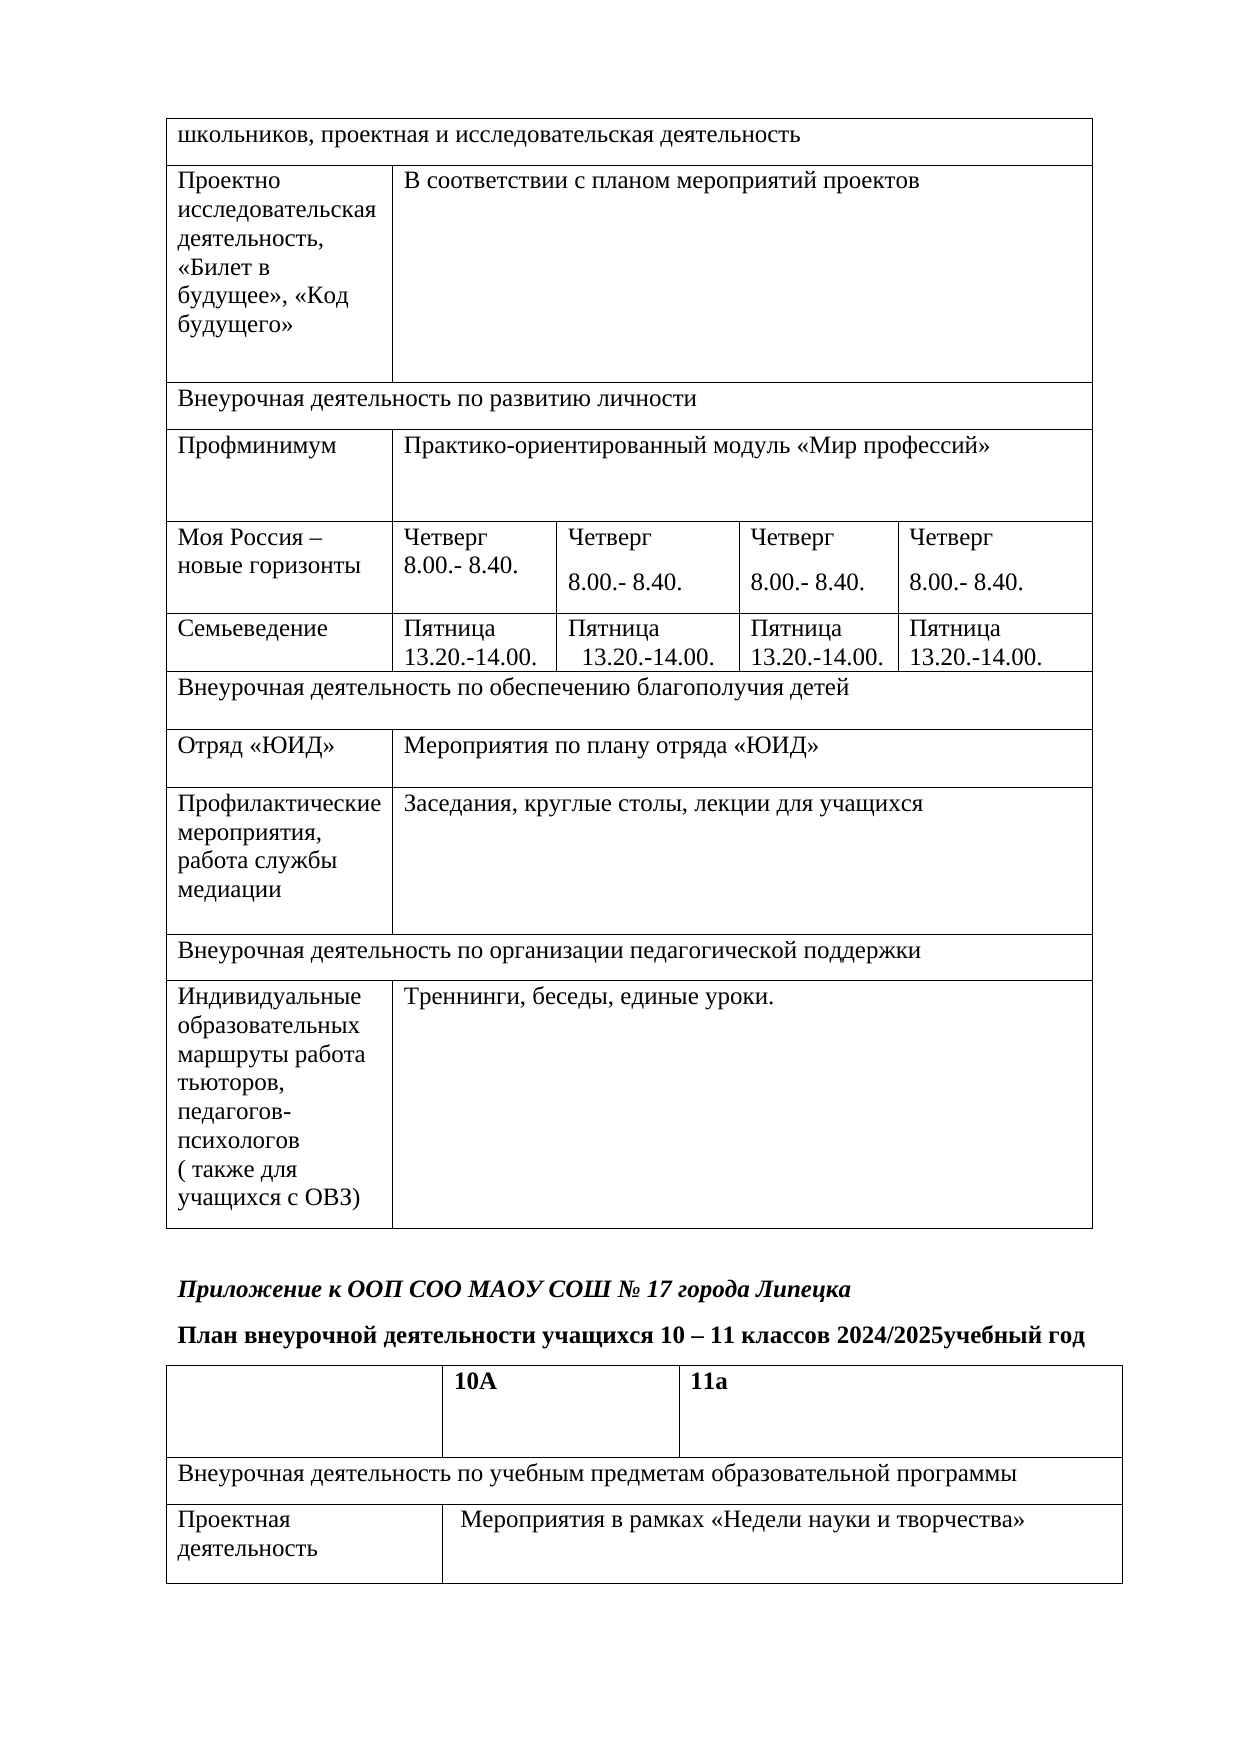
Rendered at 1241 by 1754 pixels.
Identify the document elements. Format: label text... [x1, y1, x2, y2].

table_cell Отряд «ЮИД» [167, 730, 392, 787]
table_cell Пятница 13.20.-14.00. [557, 614, 739, 671]
table_cell Мероприятия по плану отряда «ЮИД» [393, 730, 1092, 787]
table_header 11а [680, 1366, 1122, 1457]
table_cell Заседания, круглые столы, лекции для учащихся [393, 788, 1092, 934]
table_cell Четверг 8.00.- 8.40. [393, 522, 556, 612]
table_cell Семьеведение [167, 614, 392, 671]
table_cell В соответствии с планом мероприятий проектов [393, 166, 1092, 382]
table_cell Моя Россия – новые горизонты [167, 522, 392, 612]
table_cell Внеурочная деятельность по обеспечению благополучия детей [167, 672, 1092, 729]
table_cell Проектно исследовательская деятельность, «Билет в будущее», «Код будущего» [167, 166, 392, 382]
table_cell Внеурочная деятельность по учебным предметам образовательной программы [167, 1458, 1122, 1503]
text Приложение к ООП СОО МАОУ СОШ № 17 города Липецка [177, 1274, 1152, 1303]
table_cell Внеурочная деятельность по организации педагогической поддержки [167, 935, 1092, 980]
table_cell Индивидуальные образовательных маршруты работа тьюторов, педагогов-психологов ( также для учащихся с ОВЗ) [167, 981, 392, 1228]
table_cell Профминимум [167, 430, 392, 521]
table_cell Практико-ориентированный модуль «Мир профессий» [393, 430, 1092, 521]
table_header [167, 1366, 442, 1457]
text План внеурочной деятельности учащихся 10 – 11 классов 2024/2025учебный год [177, 1320, 1152, 1348]
table_cell Четверг 8.00.- 8.40. [899, 522, 1092, 612]
table_cell Мероприятия в рамках «Недели науки и творчества» [443, 1505, 1122, 1582]
table_header 10А [443, 1366, 679, 1457]
table_cell Треннинги, беседы, единые уроки. [393, 981, 1092, 1228]
table_cell Пятница 13.20.-14.00. [393, 614, 556, 671]
table_cell Проектная деятельность [167, 1505, 442, 1582]
table_cell Пятница 13.20.-14.00. [899, 614, 1092, 671]
table_cell Четверг 8.00.- 8.40. [740, 522, 898, 612]
table_cell Внеурочная деятельность по развитию личности [167, 383, 1092, 429]
table_cell Пятница 13.20.-14.00. [740, 614, 898, 671]
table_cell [167, 119, 1092, 164]
table_cell Четверг 8.00.- 8.40. [557, 522, 739, 612]
table_cell Профилактические мероприятия, работа службы медиации [167, 788, 392, 934]
